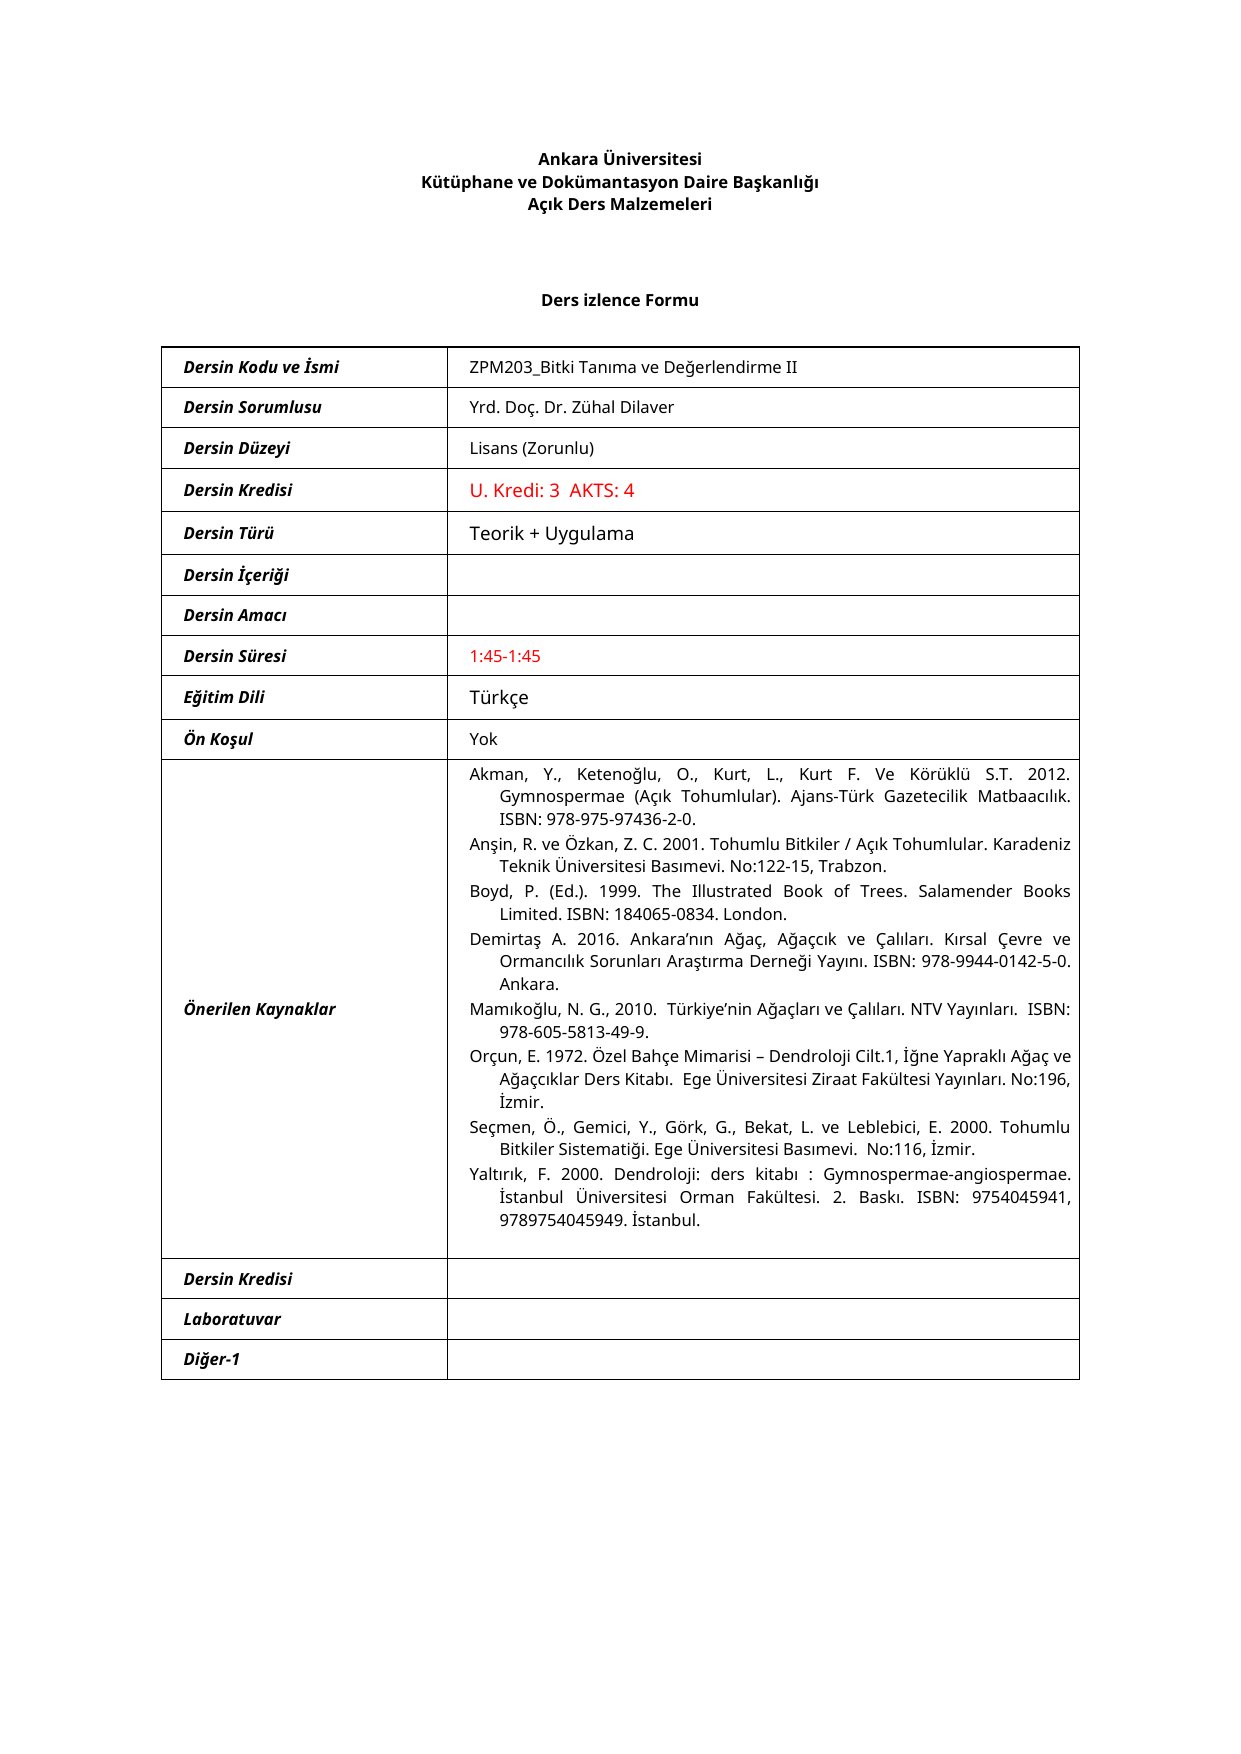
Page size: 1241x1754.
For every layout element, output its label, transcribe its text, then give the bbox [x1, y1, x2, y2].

table_cell Akman, Y., Ketenoğlu, O., Kurt, L., Kurt F. Ve Körüklü S.T. 2012. Gymnospermae (Açık Tohumlular). Ajans-Türk Gazetecilik Matbaacılık. ISBN: 978-975-97436-2-0. Anşin, R. ve Özkan, Z. C. 2001. Tohumlu Bitkiler / Açık Tohumlular. Karadeniz Teknik Üniversitesi Basımevi. No:122-15, Trabzon. Boyd, P. (Ed.). 1999. The Illustrated Book of Trees. Salamender Books Limited. ISBN: 184065-0834. London. Demirtaş A. 2016. Ankara’nın Ağaç, Ağaçcık ve Çalıları. Kırsal Çevre ve Ormancılık Sorunları Araştırma Derneği Yayını. ISBN: 978-9944-0142-5-0. Ankara. Mamıkoğlu, N. G., 2010. Türkiye’nin Ağaçları ve Çalıları. NTV Yayınları. ISBN: 978-605-5813-49-9. Orçun, E. 1972. Özel Bahçe Mimarisi – Dendroloji Cilt.1, İğne Yapraklı Ağaç ve Ağaçcıklar Ders Kitabı. Ege Üniversitesi Ziraat Fakültesi Yayınları. No:196, İzmir. Seçmen, Ö., Gemici, Y., Görk, G., Bekat, L. ve Leblebici, E. 2000. Tohumlu Bitkiler Sistematiği. Ege Üniversitesi Basımevi. No:116, İzmir. Yaltırık, F. 2000. Dendroloji: ders kitabı : Gymnospermae-angiospermae. İstanbul Üniversitesi Orman Fakültesi. 2. Baskı. ISBN: 9754045941, 9789754045949. İstanbul. [448, 760, 1079, 1258]
table_cell Dersin Türü [162, 512, 447, 554]
table_cell Ön Koşul [162, 720, 447, 759]
text Açık Ders Malzemeleri [148, 193, 1093, 216]
table_cell [448, 1259, 1079, 1298]
table_header Dersin Kodu ve İsmi [162, 348, 447, 387]
table_cell [448, 555, 1079, 594]
text Ders izlence Formu [148, 288, 1093, 311]
table_cell Önerilen Kaynaklar [162, 760, 447, 1258]
table_header ZPM203_Bitki Tanıma ve Değerlendirme II [448, 348, 1079, 387]
table_cell Dersin Amacı [162, 596, 447, 635]
table_cell Dersin Kredisi [162, 1259, 447, 1298]
table_cell Dersin Sorumlusu [162, 388, 447, 427]
table_cell Dersin Süresi [162, 636, 447, 675]
table_cell U. Kredi: 3 AKTS: 4 [448, 469, 1079, 511]
table_cell Türkçe [448, 676, 1079, 718]
table_cell Dersin Düzeyi [162, 428, 447, 468]
table_cell Dersin Kredisi [162, 469, 447, 511]
table_cell Dersin İçeriği [162, 555, 447, 594]
table_cell Laboratuvar [162, 1299, 447, 1338]
table_cell Yrd. Doç. Dr. Zühal Dilaver [448, 388, 1079, 427]
table_cell Diğer-1 [162, 1340, 447, 1379]
table_cell Teorik + Uygulama [448, 512, 1079, 554]
table_cell [448, 1299, 1079, 1338]
table_cell 1:45-1:45 [448, 636, 1079, 675]
table_cell Yok [448, 720, 1079, 759]
table_cell Lisans (Zorunlu) [448, 428, 1079, 468]
table_cell [448, 1340, 1079, 1379]
text Ankara Üniversitesi Kütüphane ve Dokümantasyon Daire Başkanlığı [148, 148, 1093, 193]
table_cell [448, 596, 1079, 635]
table_cell Eğitim Dili [162, 676, 447, 718]
